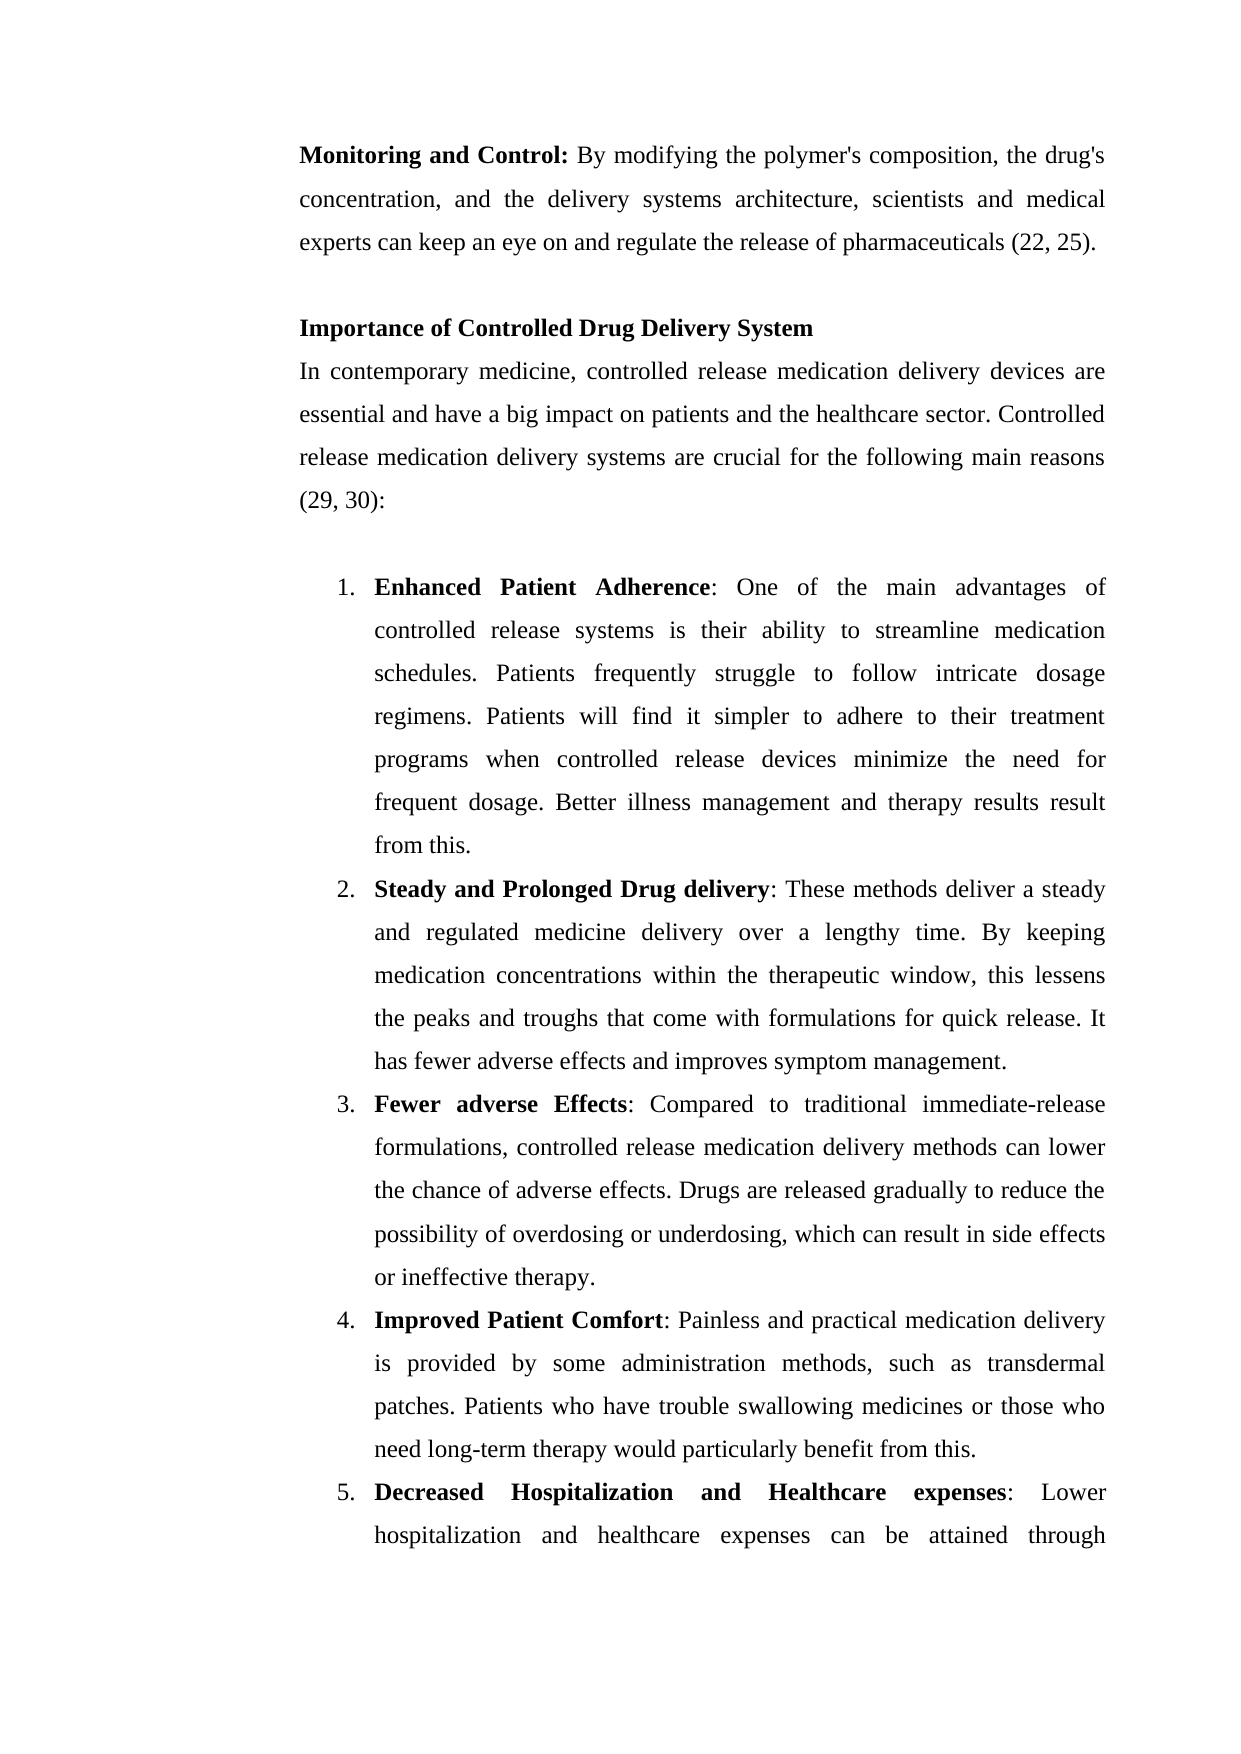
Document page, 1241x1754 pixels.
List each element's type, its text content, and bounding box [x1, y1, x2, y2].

list Improved Patient Comfort: Painless and practical medication delivery is provided by some administration methods, such as transdermal patches. Patients who have trouble swallowing medicines or those who need long-term therapy would particularly benefit from this. [337, 1305, 1106, 1463]
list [337, 1477, 1106, 1549]
list Fewer adverse Effects: Compared to traditional immediate-release formulations, controlled release medication delivery methods can lower the chance of adverse effects. Drugs are released gradually to reduce the possibility of overdosing or underdosing, which can result in side effects or ineffective therapy. [337, 1089, 1106, 1291]
list Enhanced Patient Adherence: One of the main advantages of controlled release systems is their ability to streamline medication schedules. Patients frequently struggle to follow intricate dosage regimens. Patients will find it simpler to adhere to their treatment programs when controlled release devices minimize the need for frequent dosage. Better illness management and therapy results result from this. [337, 572, 1106, 859]
list Importance of Controlled Drug Delivery System [299, 313, 1106, 342]
list Steady and Prolonged Drug delivery: These methods deliver a steady and regulated medicine delivery over a lengthy time. By keeping medication concentrations within the therapeutic window, this lessens the peaks and troughs that come with formulations for quick release. It has fewer adverse effects and improves symptom management. [337, 874, 1106, 1075]
list In contemporary medicine, controlled release medication delivery devices are essential and have a big impact on patients and the healthcare sector. Controlled release medication delivery systems are crucial for the following main reasons (29, 30): [299, 356, 1106, 514]
list Monitoring and Control: By modifying the polymer's composition, the drug's concentration, and the delivery systems architecture, scientists and medical experts can keep an eye on and regulate the release of pharmaceuticals (22, 25). [299, 141, 1106, 256]
